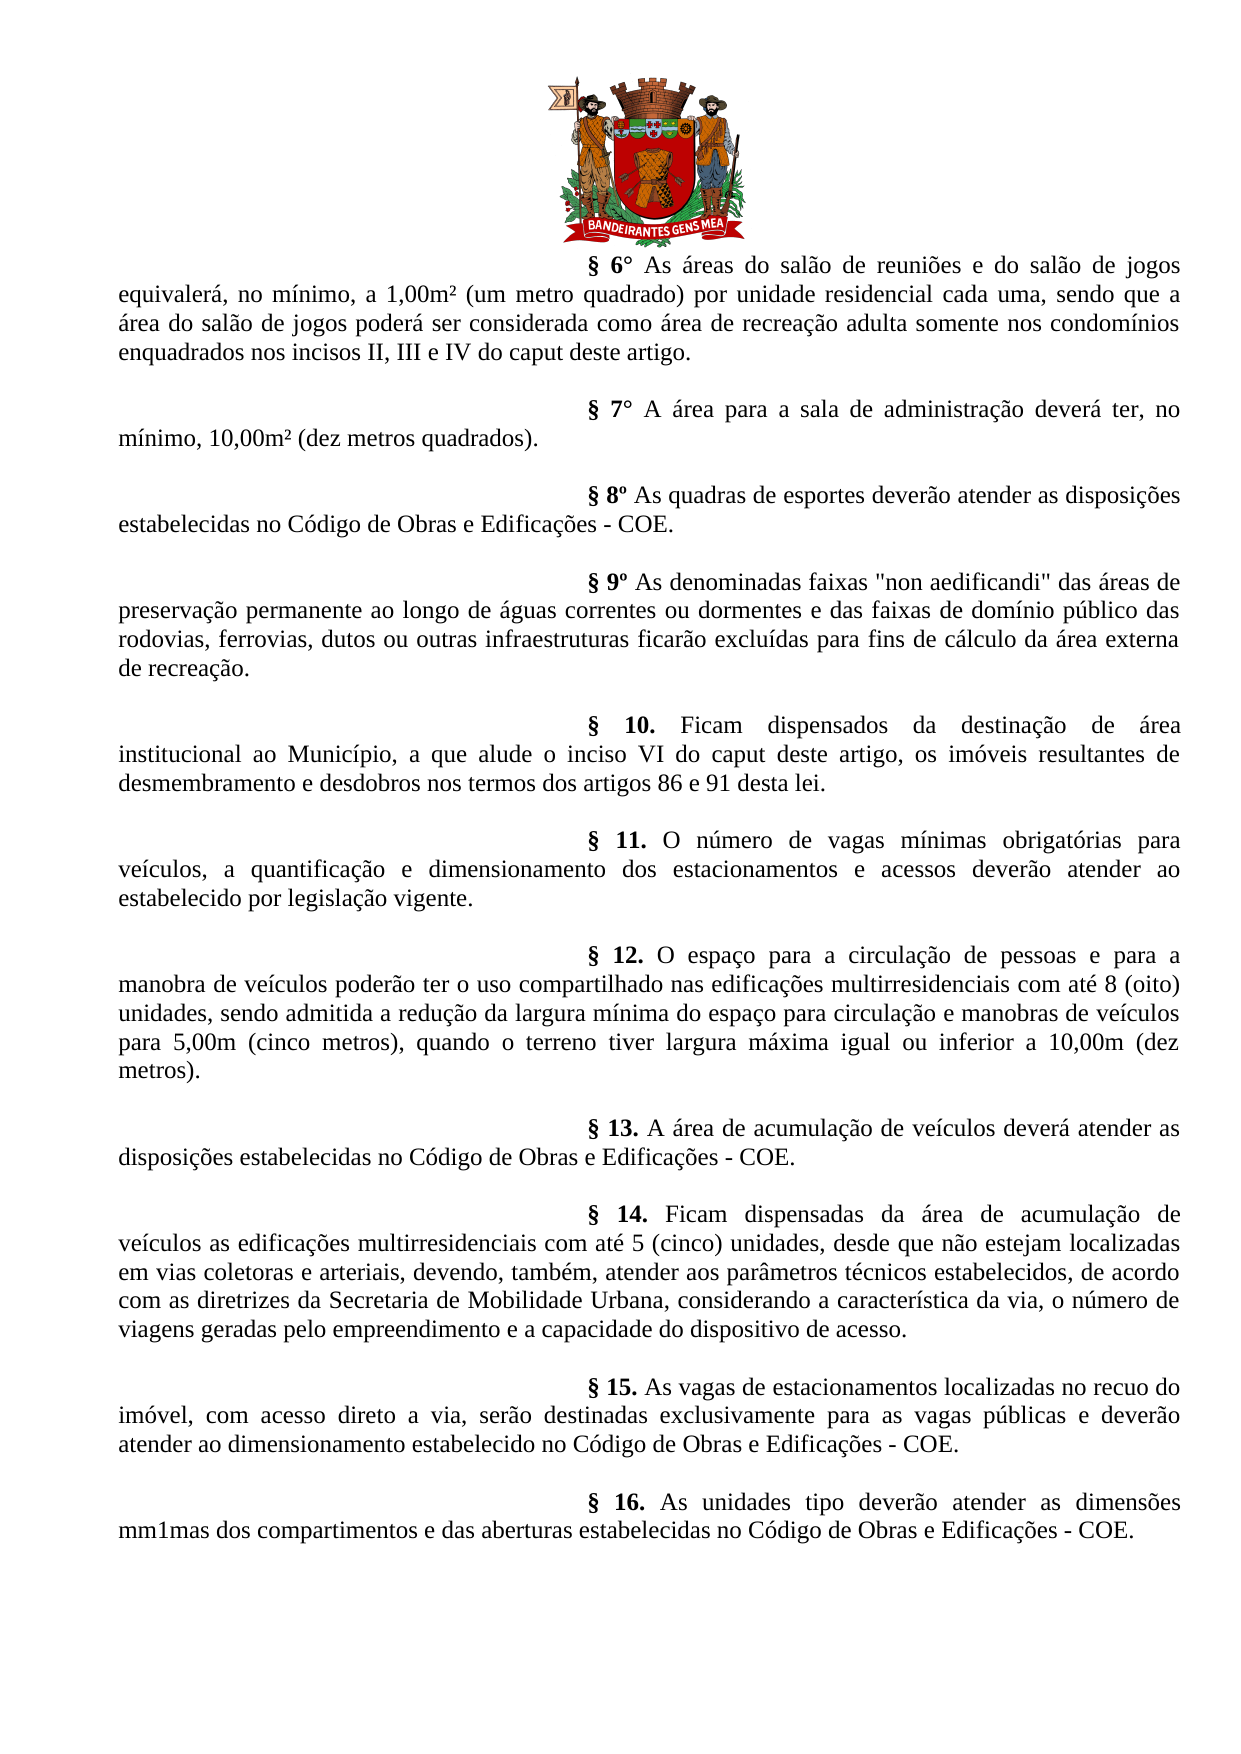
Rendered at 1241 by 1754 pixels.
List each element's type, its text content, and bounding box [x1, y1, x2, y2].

text § 16. As unidades tipo deverão atender as dimensões mm1mas dos compartimentos e das aberturas estabelecidas no Código de Obras e Edificações - COE. [118, 1487, 1181, 1544]
text § 10. Ficam dispensados da destinação de área institucional ao Município, a que alude o inciso VI do caput deste artigo, os imóveis resultantes de desmembramento e desdobros nos termos dos artigos 86 e 91 desta lei. [118, 710, 1181, 797]
text § 8º As quadras de esportes deverão atender as disposições estabelecidas no Código de Obras e Edificações - COE. [118, 480, 1181, 538]
text § 7° A área para a sala de administração deverá ter, no mínimo, 10,00m² (dez metros quadrados). [118, 394, 1181, 452]
text § 14. Ficam dispensadas da área de acumulação de veículos as edificações multirresidenciais com até 5 (cinco) unidades, desde que não estejam localizadas em vias coletoras e arteriais, devendo, também, atender aos parâmetros técnicos estabelecidos, de acordo com as diretrizes da Secretaria de Mobilidade Urbana, considerando a característica da via, o número de viagens geradas pelo empreendimento e a capacidade do dispositivo de acesso. [118, 1199, 1181, 1343]
text § 9º As denominadas faixas "non aedificandi" das áreas de preservação permanente ao longo de águas correntes ou dormentes e das faixas de domínio público das rodovias, ferrovias, dutos ou outras infraestruturas ficarão excluídas para fins de cálculo da área externa de recreação. [118, 567, 1181, 682]
text § 12. O espaço para a circulação de pessoas e para a manobra de veículos poderão ter o uso compartilhado nas edificações multirresidenciais com até 8 (oito) unidades, sendo admitida a redução da largura mínima do espaço para circulação e manobras de veículos para 5,00m (cinco metros), quando o terreno tiver largura máxima igual ou inferior a 10,00m (dez metros). [118, 940, 1181, 1084]
text § 11. O número de vagas mínimas obrigatórias para veículos, a quantificação e dimensionamento dos estacionamentos e acessos deverão atender ao estabelecido por legislação vigente. [118, 825, 1181, 912]
text § 13. A área de acumulação de veículos deverá atender as disposições estabelecidas no Código de Obras e Edificações - COE. [118, 1113, 1181, 1170]
text § 15. As vagas de estacionamentos localizadas no recuo do imóvel, com acesso direto a via, serão destinadas exclusivamente para as vagas públicas e deverão atender ao dimensionamento estabelecido no Código de Obras e Edificações - COE. [118, 1372, 1181, 1458]
picture [546, 73, 753, 251]
text § 6° As áreas do salão de reuniões e do salão de jogos equivalerá, no mínimo, a 1,00m² (um metro quadrado) por unidade residencial cada uma, sendo que a área do salão de jogos poderá ser considerada como área de recreação adulta somente nos condomínios enquadrados nos incisos II, III e IV do caput deste artigo. [118, 250, 1181, 365]
